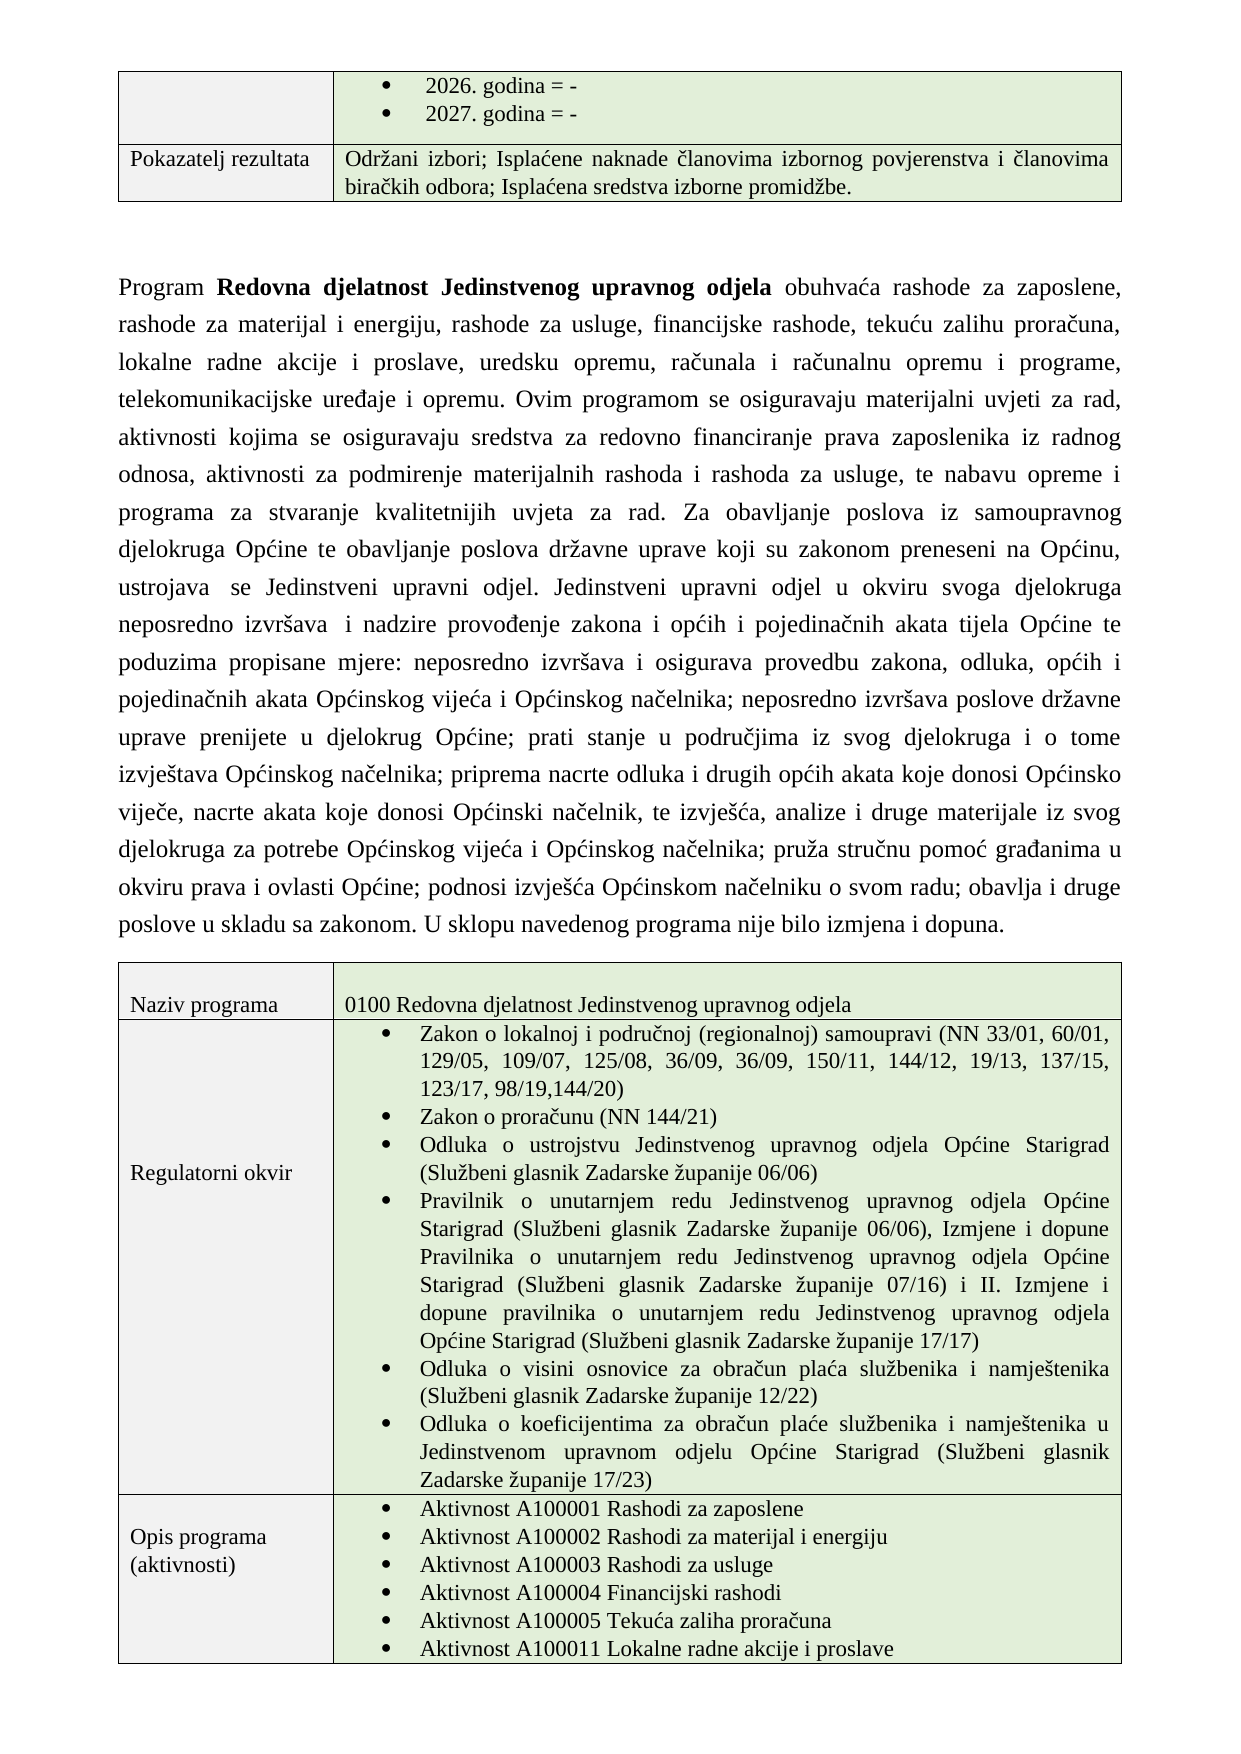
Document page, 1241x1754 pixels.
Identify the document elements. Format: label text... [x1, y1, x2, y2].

table_cell Regulatorni okvir [119, 1020, 333, 1494]
text Program Redovna djelatnost Jedinstvenog upravnog odjela obuhvaća rashode za zaposlene, rashode za materijal i energiju, rashode za usluge, financijske rashode, tekuću zalihu proračuna, lokalne radne akcije i proslave, uredsku opremu, računala i računalnu opremu i programe, telekomunikacijske uređaje i opremu. Ovim programom se osiguravaju materijalni uvjeti za rad, aktivnosti kojima se osiguravaju sredstva za redovno financiranje prava zaposlenika iz radnog odnosa, aktivnosti za podmirenje materijalnih rashoda i rashoda za usluge, te nabavu opreme i programa za stvaranje kvalitetnijih uvjeta za rad. Za obavljanje poslova iz samoupravnog djelokruga Općine te obavljanje poslova državne uprave koji su zakonom preneseni na Općinu, ustrojava se Jedinstveni upravni odjel. Jedinstveni upravni odjel u okviru svoga djelokruga neposredno izvršava i nadzire provođenje zakona i općih i pojedinačnih akata tijela Općine te poduzima propisane mjere: neposredno izvršava i osigurava provedbu zakona, odluka, općih i pojedinačnih akata Općinskog vijeća i Općinskog načelnika; neposredno izvršava poslove državne uprave prenijete u djelokrug Općine; prati stanje u područjima iz svog djelokruga i o tome izvještava Općinskog načelnika; priprema nacrte odluka i drugih općih akata koje donosi Općinsko viječe, nacrte akata koje donosi Općinski načelnik, te izvješća, analize i druge materijale iz svog djelokruga za potrebe Općinskog vijeća i Općinskog načelnika; pruža stručnu pomoć građanima u okviru prava i ovlasti Općine; podnosi izvješća Općinskom načelniku o svom radu; obavlja i druge poslove u skladu sa zakonom. U sklopu navedenog programa nije bilo izmjena i dopuna. [118, 563, 1122, 938]
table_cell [334, 1495, 1121, 1663]
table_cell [334, 72, 1121, 144]
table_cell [119, 1495, 333, 1663]
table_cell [119, 72, 333, 144]
table_header Naziv programa [119, 963, 333, 1018]
text Program Redovna djelatnost Jedinstvenog upravnog odjela obuhvaća rashode za zaposlene, rashode za materijal i energiju, rashode za usluge, financijske rashode, tekuću zalihu proračuna, lokalne radne akcije i proslave, uredsku opremu, računala i računalnu opremu i programe, telekomunikacijske uređaje i opremu. Ovim programom se osiguravaju materijalni uvjeti za rad, aktivnosti kojima se osiguravaju sredstva za redovno financiranje prava zaposlenika iz radnog odnosa, aktivnosti za podmirenje materijalnih rashoda i rashoda za usluge, te nabavu opreme i programa za stvaranje kvalitetnijih uvjeta za rad. Za obavljanje poslova iz samoupravnog djelokruga Općine te obavljanje poslova državne uprave koji su zakonom preneseni na Općinu, ustrojava se Jedinstveni upravni odjel. Jedinstveni upravni odjel u okviru svoga djelokruga neposredno izvršava i nadzire provođenje zakona i općih i pojedinačnih akata tijela Općine te poduzima propisane mjere: neposredno izvršava i osigurava provedbu zakona, odluka, općih i pojedinačnih akata Općinskog vijeća i Općinskog načelnika; neposredno izvršava poslove državne uprave prenijete u djelokrug Općine; prati stanje u područjima iz svog djelokruga i o tome izvještava Općinskog načelnika; priprema nacrte odluka i drugih općih akata koje donosi Općinsko viječe, nacrte akata koje donosi Općinski načelnik, te izvješća, analize i druge materijale iz svog djelokruga za potrebe Općinskog vijeća i Općinskog načelnika; pruža stručnu pomoć građanima u okviru prava i ovlasti Općine; podnosi izvješća Općinskom načelniku o svom radu; obavlja i druge poslove u skladu sa zakonom. U sklopu navedenog programa nije bilo izmjena i dopuna. [118, 263, 1122, 535]
table_cell Održani izbori; Isplaćene naknade članovima izbornog povjerenstva i članovima biračkih odbora; Isplaćena sredstva izborne promidžbe. [334, 145, 1121, 201]
table_cell Zakon o lokalnoj i područnoj (regionalnoj) samoupravi (NN 33/01, 60/01, 129/05, 109/07, 125/08, 36/09, 36/09, 150/11, 144/12, 19/13, 137/15, 123/17, 98/19,144/20) Zakon o proračunu (NN 144/21) Odluka o ustrojstvu Jedinstvenog upravnog odjela Općine Starigrad (Službeni glasnik Zadarske županije 06/06) Pravilnik o unutarnjem redu Jedinstvenog upravnog odjela Općine Starigrad (Službeni glasnik Zadarske županije 06/06), Izmjene i dopune Pravilnika o unutarnjem redu Jedinstvenog upravnog odjela Općine Starigrad (Službeni glasnik Zadarske županije 07/16) i II. Izmjene i dopune pravilnika o unutarnjem redu Jedinstvenog upravnog odjela Općine Starigrad (Službeni glasnik Zadarske županije 17/17) Odluka o visini osnovice za obračun plaća službenika i namještenika (Službeni glasnik Zadarske županije 12/22) Odluka o koeficijentima za obračun plaće službenika i namještenika u Jedinstvenom upravnom odjelu Općine Starigrad (Službeni glasnik Zadarske županije 17/23) [334, 1020, 1121, 1494]
table_header 0100 Redovna djelatnost Jedinstvenog upravnog odjela [334, 963, 1121, 1018]
table_cell Pokazatelj rezultata [119, 145, 333, 201]
